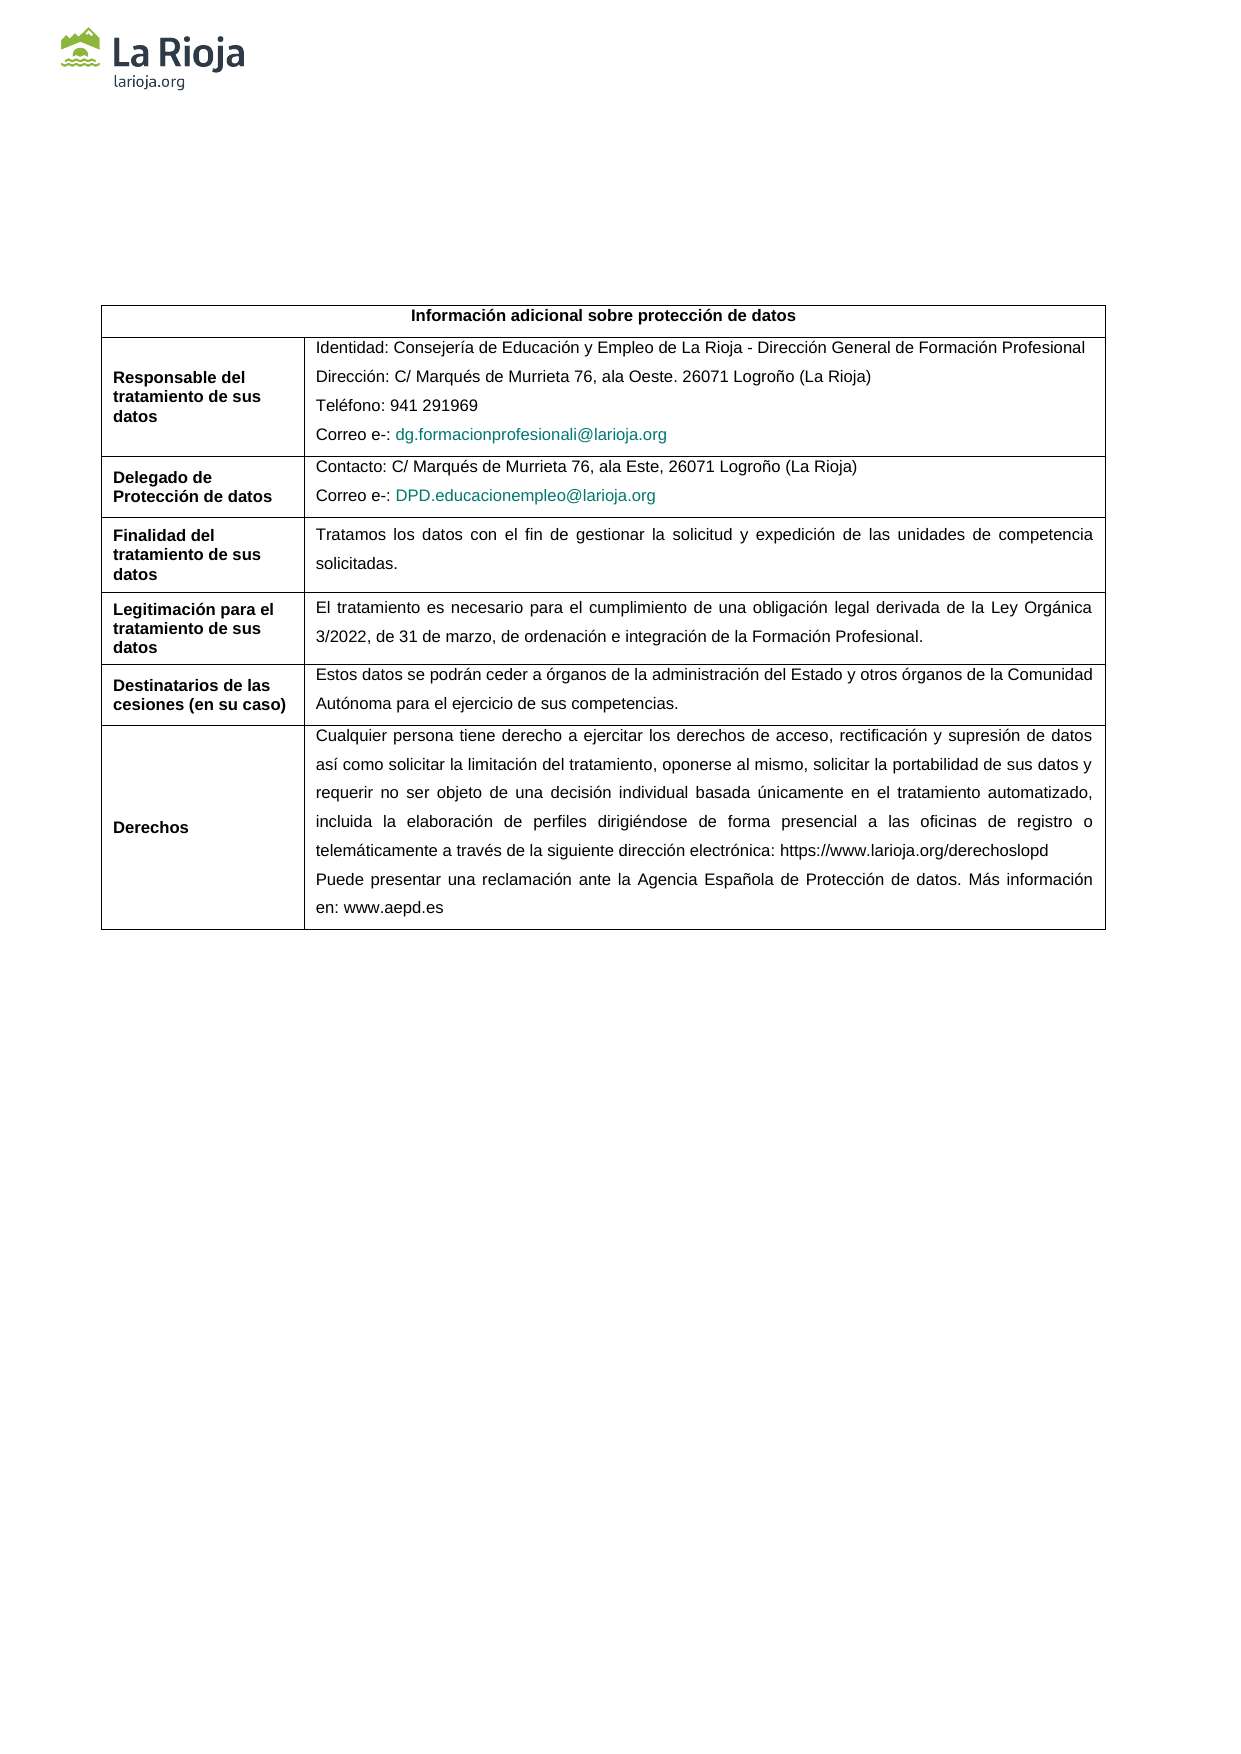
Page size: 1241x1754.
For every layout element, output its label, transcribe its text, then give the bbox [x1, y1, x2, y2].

table_cell Finalidad del tratamiento de sus datos [102, 518, 304, 592]
table_cell Contacto: C/ Marqués de Murrieta 76, ala Este, 26071 Logroño (La Rioja) Correo e-: DPD.educacionempleo@larioja.org [305, 457, 1105, 517]
table_cell El tratamiento es necesario para el cumplimiento de una obligación legal derivada de la Ley Orgánica 3/2022, de 31 de marzo, de ordenación e integración de la Formación Profesional. [305, 593, 1105, 664]
picture [0, 0, 1214, 186]
table_cell Estos datos se podrán ceder a órganos de la administración del Estado y otros órganos de la Comunidad Autónoma para el ejercicio de sus competencias. [305, 665, 1105, 724]
table_cell Destinatarios de las cesiones (en su caso) [102, 665, 304, 724]
table_cell Tratamos los datos con el fin de gestionar la solicitud y expedición de las unidades de competencia solicitadas. [305, 518, 1105, 592]
table_cell Responsable del tratamiento de sus datos [102, 338, 304, 456]
table_cell Cualquier persona tiene derecho a ejercitar los derechos de acceso, rectificación y supresión de datos así como solicitar la limitación del tratamiento, oponerse al mismo, solicitar la portabilidad de sus datos y requerir no ser objeto de una decisión individual basada únicamente en el tratamiento automatizado, incluida la elaboración de perfiles dirigiéndose de forma presencial a las oficinas de registro o telemáticamente a través de la siguiente dirección electrónica: https://www.larioja.org/derechoslopd Puede presentar una reclamación ante la Agencia Española de Protección de datos. Más información en: www.aepd.es [305, 726, 1105, 929]
table_cell Delegado de Protección de datos [102, 457, 304, 517]
table_cell Identidad: Consejería de Educación y Empleo de La Rioja - Dirección General de Formación Profesional Dirección: C/ Marqués de Murrieta 76, ala Oeste. 26071 Logroño (La Rioja) Teléfono: 941 291969 Correo e-: dg.formacionprofesionali@larioja.org [305, 338, 1105, 456]
table_cell Derechos [102, 726, 304, 929]
table_header Información adicional sobre protección de datos [102, 306, 1105, 337]
table_cell Legitimación para el tratamiento de sus datos [102, 593, 304, 664]
